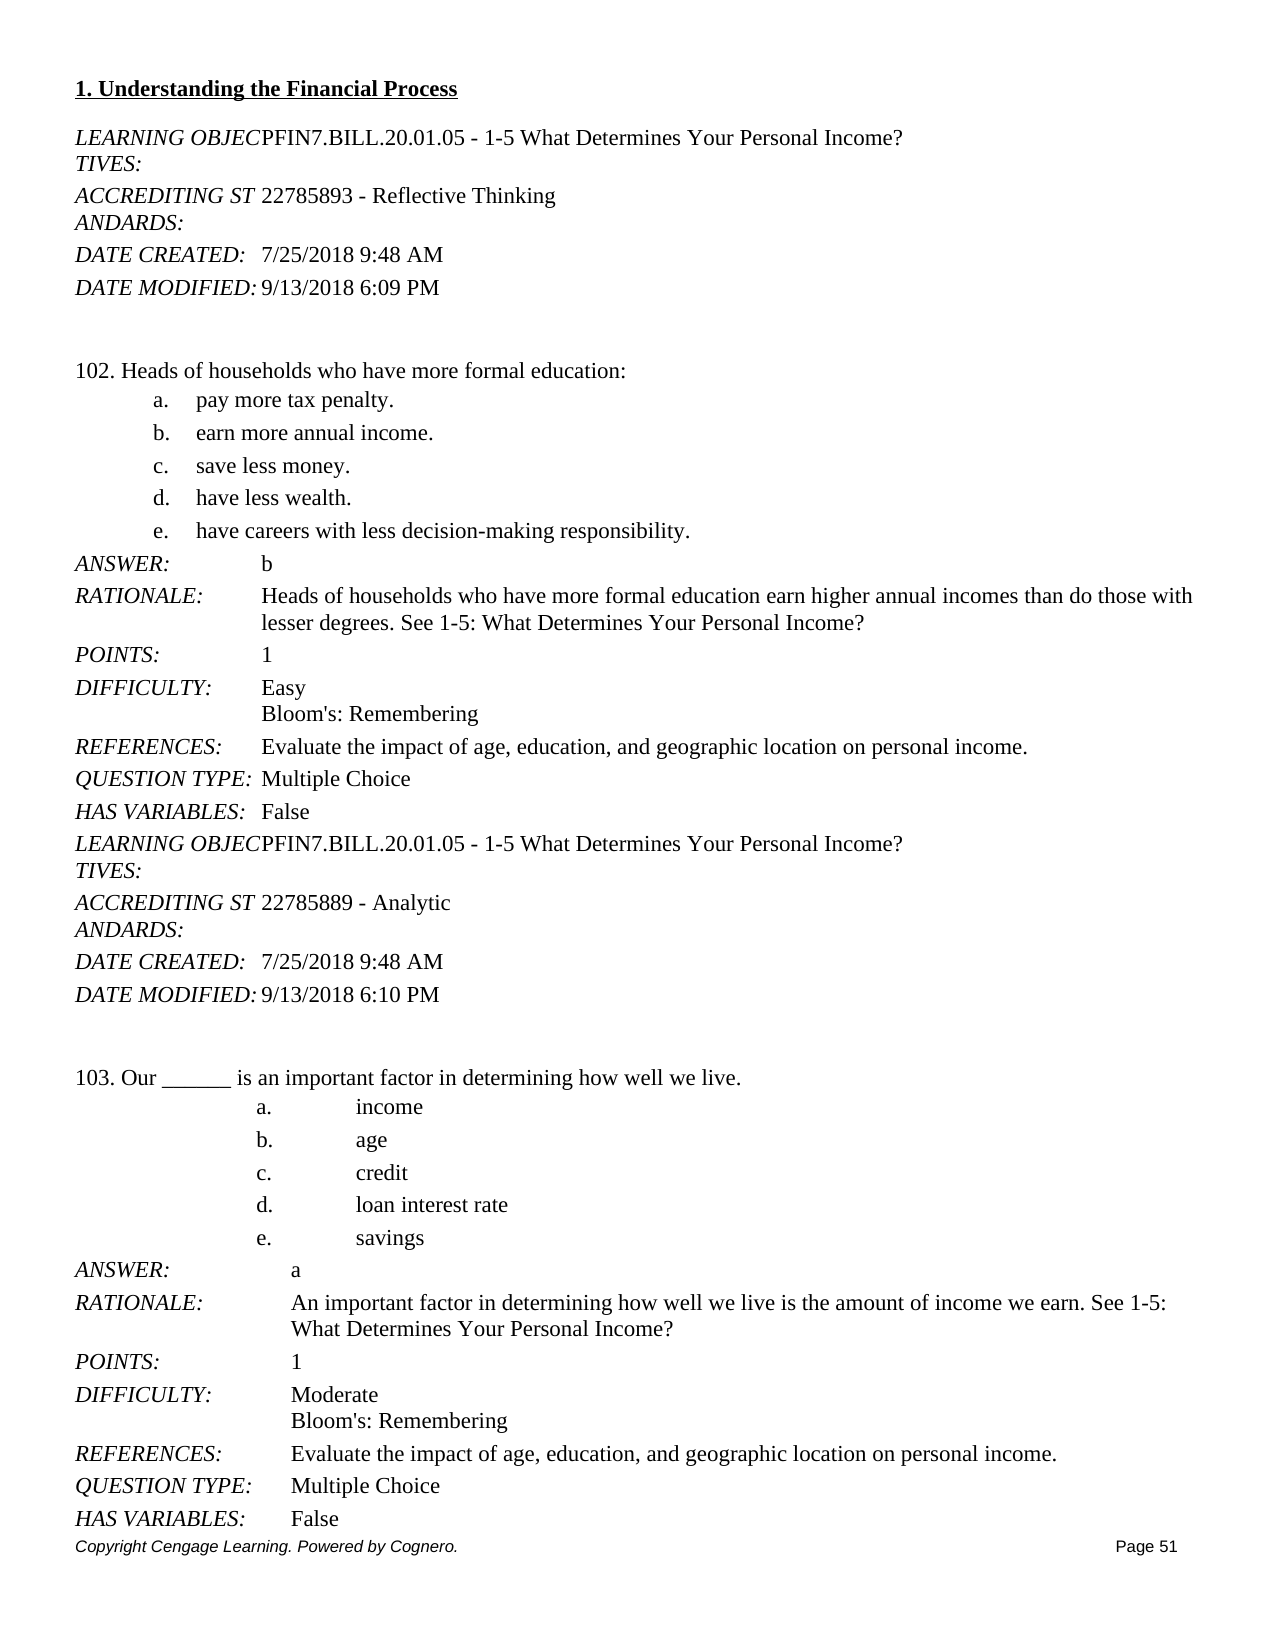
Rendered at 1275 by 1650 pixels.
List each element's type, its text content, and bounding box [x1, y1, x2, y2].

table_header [75, 121, 1200, 330]
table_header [75, 1064, 1200, 1534]
table_header 102. Heads of households who have more formal education: [75, 357, 1200, 1037]
